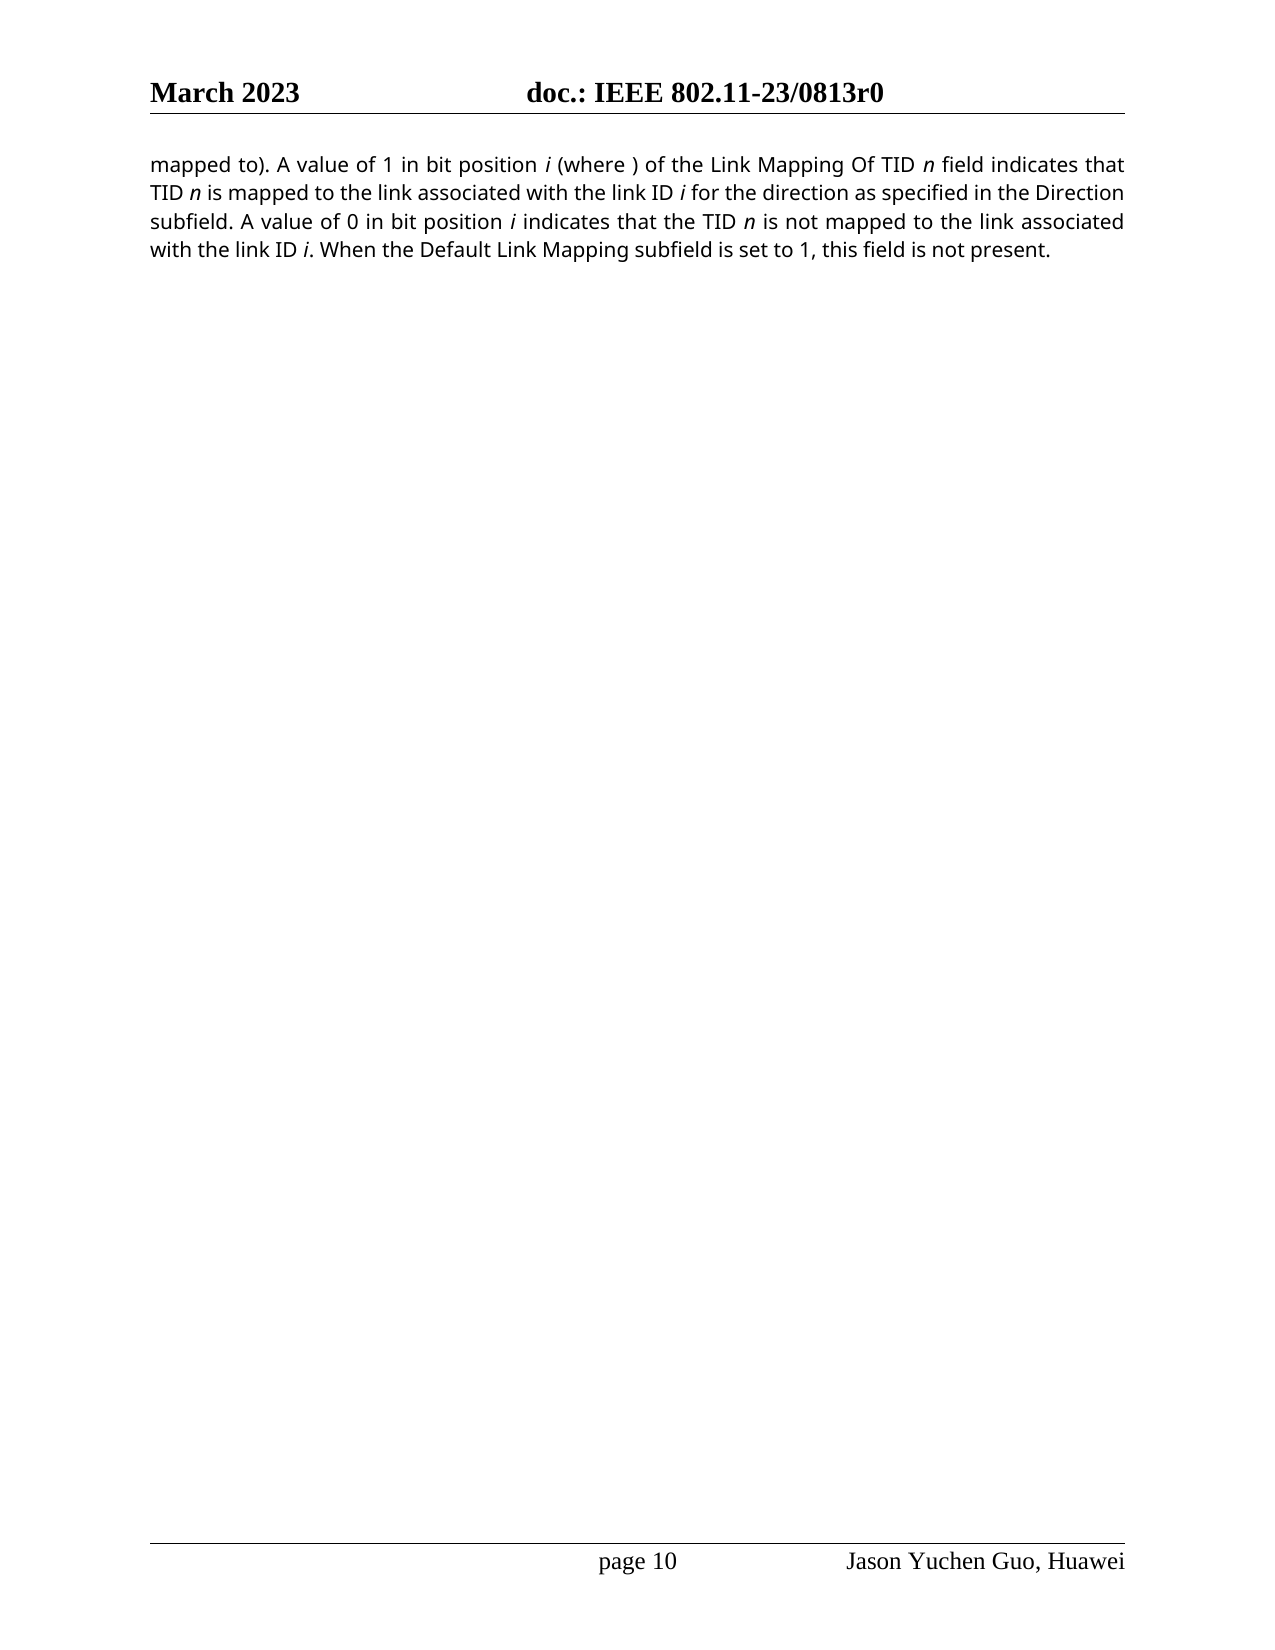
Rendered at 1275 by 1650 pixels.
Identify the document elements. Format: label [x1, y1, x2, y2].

text [150, 150, 1125, 264]
